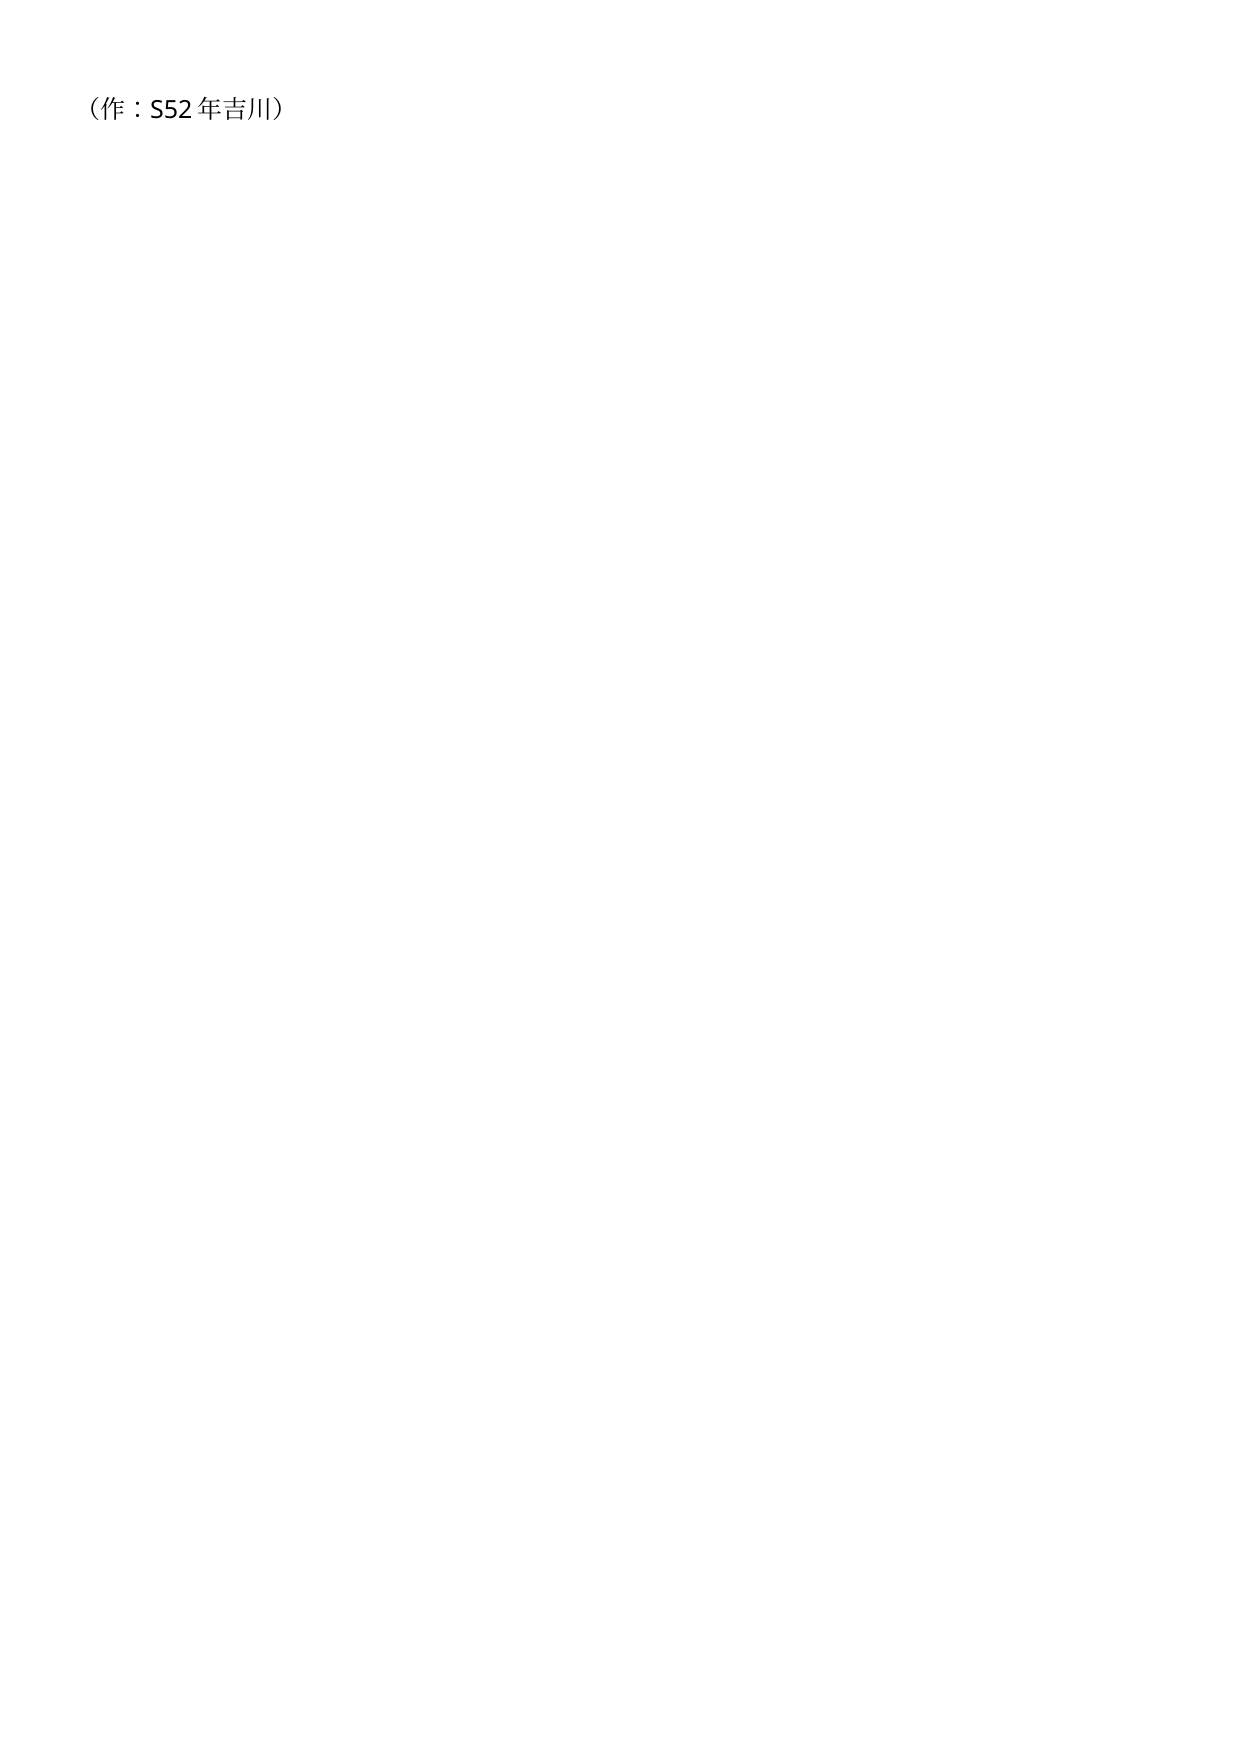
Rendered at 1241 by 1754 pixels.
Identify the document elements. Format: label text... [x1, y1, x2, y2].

text （作：S52年吉川） [75, 89, 1165, 127]
